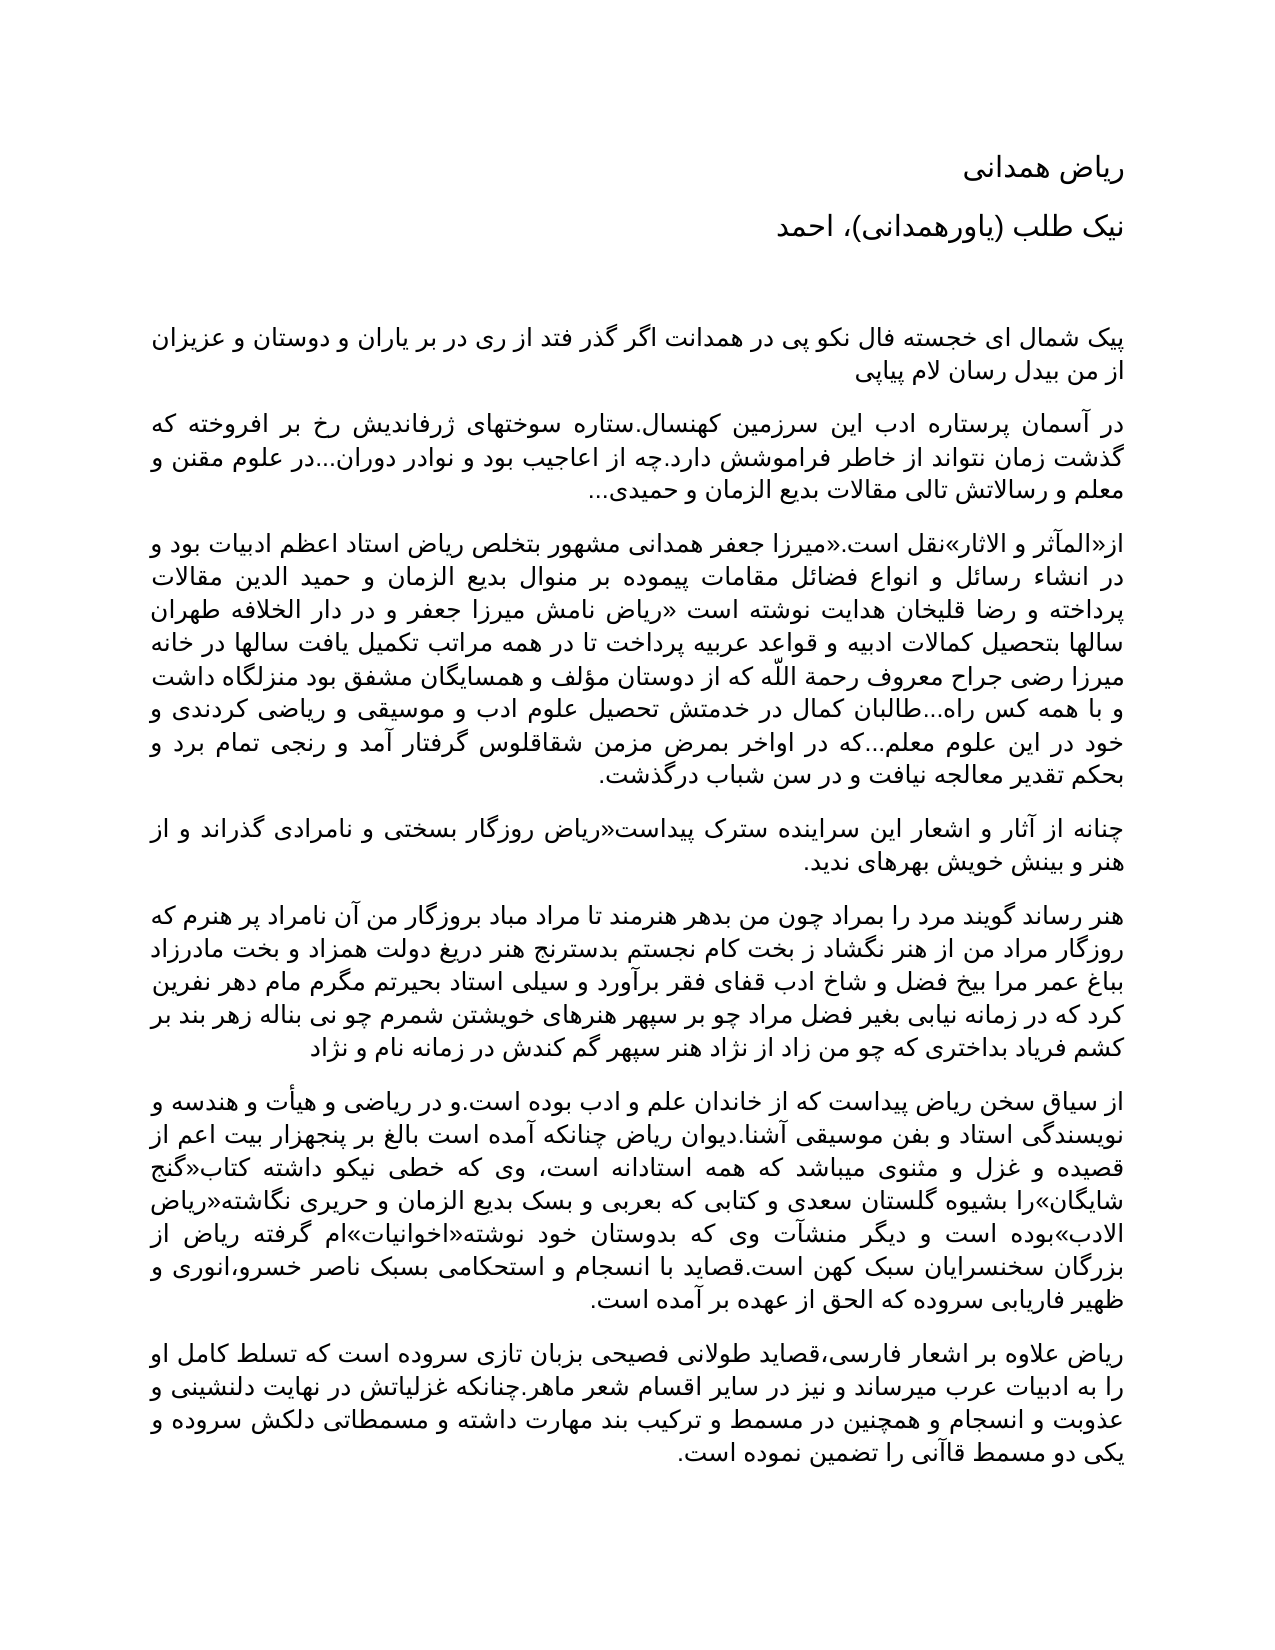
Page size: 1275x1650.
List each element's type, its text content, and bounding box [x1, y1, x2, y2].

text هنر رساند گویند مرد را بمراد چون من بدهر هنرمند تا مراد مباد بروزگار من آن نامراد پر هنرم‏ که روزگار مراد من از هنر نگشاد ز بخت کام نجستم بدسترنج هنر دریغ دولت همزاد و بخت مادرزاد بباغ عمر مرا بیخ فضل و شاخ ادب‏ قفای فقر برآورد و سیلی استاد بحیرتم مگرم مام دهر نفرین کرد که در زمانه نیابی بغیر فضل مراد چو بر سپهر هنرهای خویشتن شمرم‏ چو نی بناله زهر بند بر کشم فریاد بداختری که چو من زاد از نژاد هنر سپهر گم کندش در زمانه نام و نژاد [150, 901, 1125, 1062]
text نیک طلب (یاورهمدانی)، احمد [150, 209, 1125, 243]
text در آسمان پرستاره ادب این سرزمین کهنسال.ستاره سوخته‏ای ژرف‏اندیش‏ رخ بر افروخته که گذشت زمان نتواند از خاطر فراموشش دارد.چه از اعاجیب بود و نوادر دوران...در علوم مقنن و معلم و رسالاتش تالی مقالات بدیع الزمان و حمیدی... [150, 409, 1125, 504]
text پیک شمال ای خجسته فال نکو پی‏ در همدانت اگر گذر فتد از ری‏ در بر یاران و دوستان و عزیزان‏ از من بیدل رسان لام پیاپی [150, 323, 1125, 384]
text ریاض علاوه بر اشعار فارسی،قصاید طولانی فصیحی بزبان تازی سروده است‏ که تسلط کامل او را به ادبیات عرب میرساند و نیز در سایر اقسام شعر ماهر.چنانکه‏ غزلیاتش در نهایت دلنشینی و عذوبت و انسجام و همچنین در مسمط و ترکیب بند مهارت داشته و مسمطاتی دلکش سروده و یکی دو مسمط قاآنی را تضمین نموده است. [150, 1339, 1125, 1467]
text از سیاق سخن ریاض پیداست که از خاندان علم و ادب بوده است.و در ریاضی‏ و هیأت و هندسه و نویسندگی استاد و بفن موسیقی آشنا.دیوان ریاض چنانکه آمده‏ است بالغ بر پنجهزار بیت اعم از قصیده و غزل و مثنوی میباشد که همه استادانه است، وی که خطی نیکو داشته کتاب«گنج شایگان»را بشیوه گلستان سعدی و کتابی که‏ بعربی و بسک بدیع الزمان و حریری نگاشته«ریاض الادب»بوده است و دیگر منشآت‏ وی که بدوستان خود نوشته«اخوانیات»ام گرفته ریاض از بزرگان سخنسرایان‏ سبک کهن است.قصاید با انسجام و استحکامی بسبک ناصر خسرو،انوری و ظهیر فاریابی‏ سروده که الحق از عهده بر آمده است. [150, 1087, 1125, 1314]
text از«المآثر و الاثار»نقل است.«میرزا جعفر همدانی مشهور بتخلص ریاض‏ استاد اعظم ادبیات بود و در انشاء رسائل و انواع فضائل مقامات پیموده بر منوال‏ بدیع الزمان و حمید الدین مقالات پرداخته و رضا قلیخان هدایت نوشته است‏ «ریاض نامش میرزا جعفر و در دار الخلافه طهران سالها بتحصیل کمالات ادبیه و قواعد عربیه پرداخت تا در همه مراتب تکمیل یافت سالها در خانه میرزا رضی جراح معروف‏ رحمة اللّه که از دوستان مؤلف و همسایگان مشفق بود منزلگاه داشت و با همه کس‏ راه...طالبان کمال در خدمتش تحصیل علوم ادب و موسیقی و ریاضی کردندی و خود در این علوم معلم...که در اواخر بمرض مزمن شقاقلوس گرفتار آمد و رنجی‏ تمام برد و بحکم تقدیر معالجه نیافت و در سن شباب درگذشت. [150, 529, 1125, 789]
text چنانه از آثار و اشعار این سراینده سترک پیداست«ریاض روزگار بسختی و نامرادی گذراند و از هنر و بینش خویش بهره‏ای ندید. [150, 814, 1125, 876]
text ریاض همدانی [150, 150, 1125, 183]
